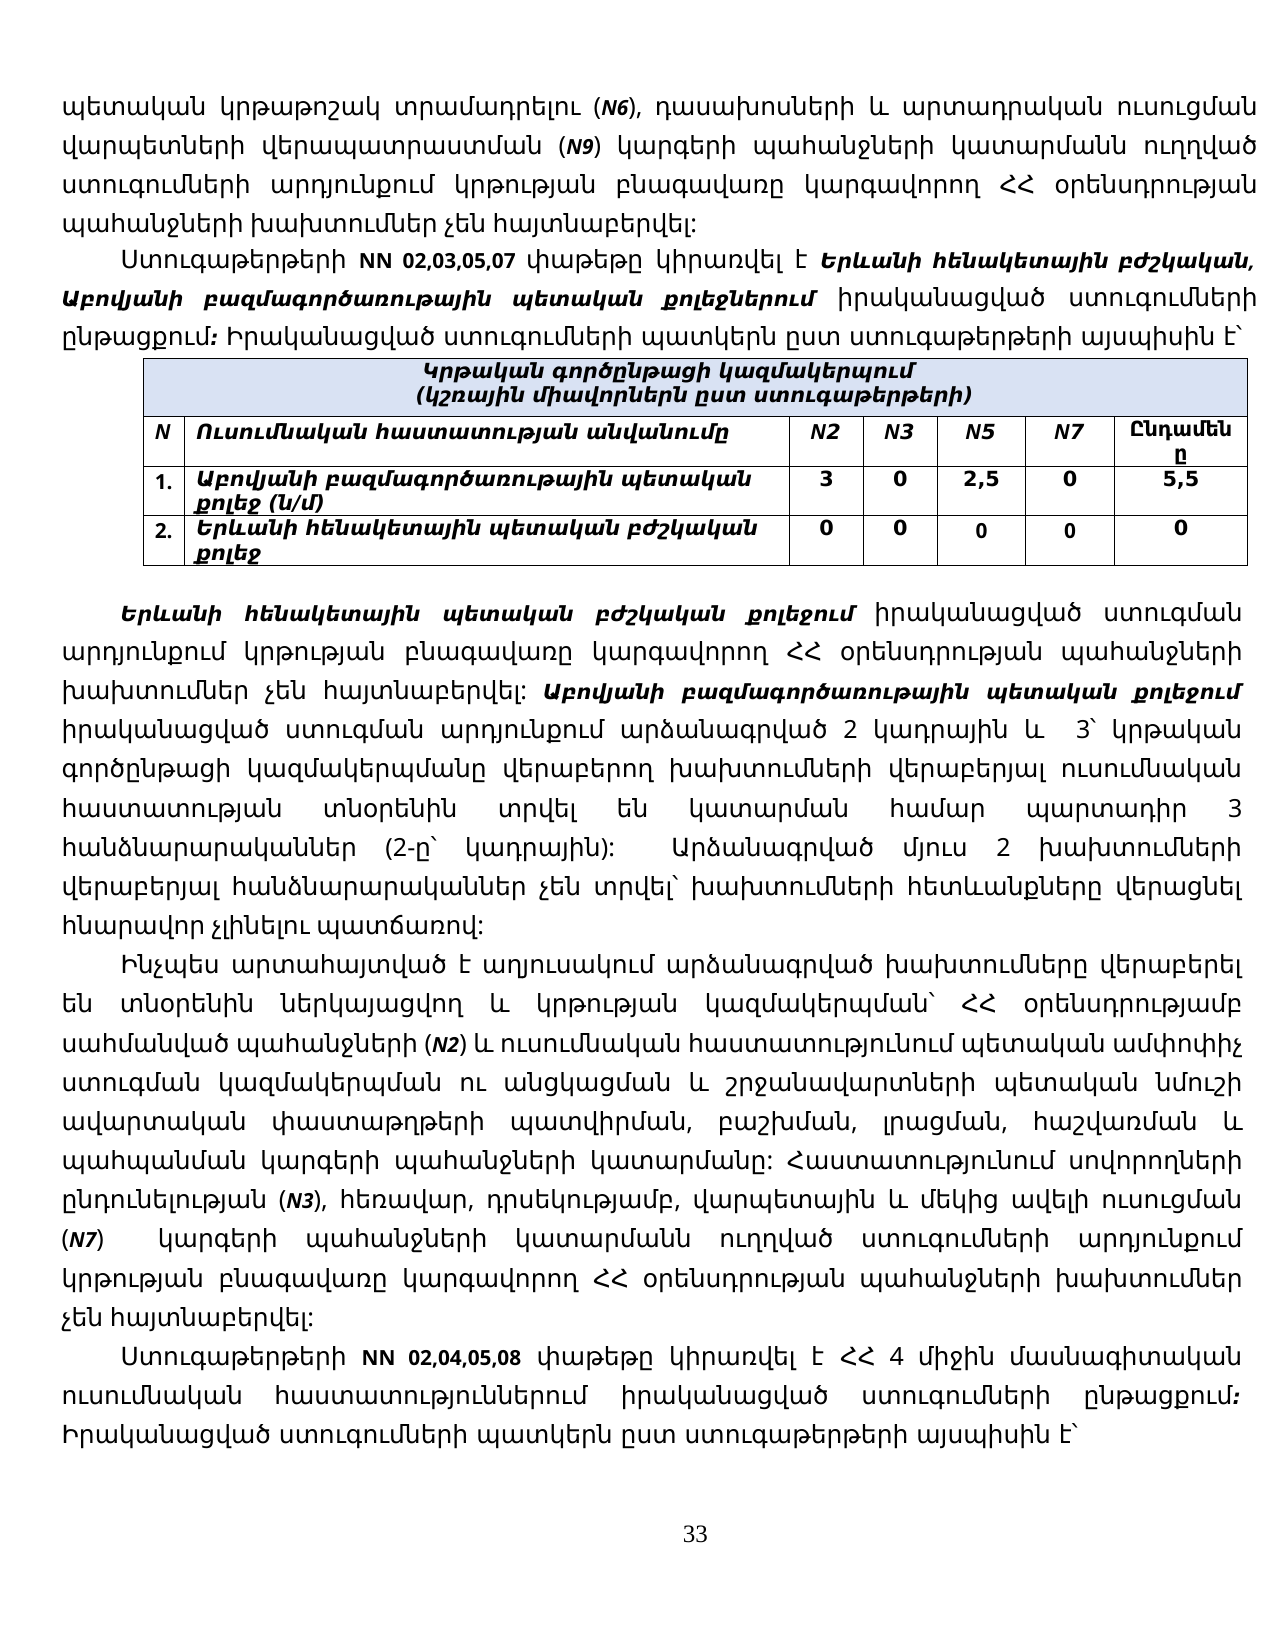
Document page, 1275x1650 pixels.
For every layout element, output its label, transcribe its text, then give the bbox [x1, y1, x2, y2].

table_cell Երևանի հենակետային պետական բժշկական քոլեջ [185, 516, 789, 565]
table_cell 0 [790, 516, 863, 565]
table_cell 1. [144, 467, 184, 515]
table_cell N5 [938, 417, 1025, 466]
text Երևանի հենակետային պետական բժշկական քոլեջում իրականացված ստուգման արդյունքում կրթության բնագավառը կարգավորող ՀՀ օրենսդրության պահանջների խախտումներ չեն հայտնաբերվել: Աբովյանի բազմագործառութային պետական քոլեջում իրականացված ստուգման արդյունքում արձանագրված 2 կադրային և 3՝ կրթական գործընթացի կազմակերպմանը վերաբերող խախտումների վերաբերյալ ուսումնական հաստատության տնօրենին տրվել են կատարման համար պարտադիր 3 հանձնարարականներ (2-ը՝ կադրային): Արձանագրված մյուս 2 խախտումների վերաբերյալ հանձնարարականներ չեն տրվել՝ խախտումների հետևանքները վերացնել հնարավոր չլինելու պատճառով: [61, 594, 1243, 942]
table_cell 3 [790, 467, 863, 515]
table_cell 0 [938, 516, 1025, 565]
table_cell N7 [1026, 417, 1114, 466]
table_cell N3 [864, 417, 937, 466]
table_cell 0 [1115, 516, 1247, 565]
table_cell 5,5 [1115, 467, 1247, 515]
table_cell N [144, 417, 184, 466]
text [61, 89, 1257, 240]
table_header Կրթական գործընթացի կազմակերպում (կշռային միավորներն ըստ ստուգաթերթերի) [144, 359, 1247, 416]
table_cell 2. [144, 516, 184, 565]
table_cell 2,5 [938, 467, 1025, 515]
table_cell 0 [864, 516, 937, 565]
text Ինչպես արտահայտված է աղյուսակում արձանագրված խախտումները վերաբերել են տնօրենին ներկայացվող և կրթության կազմակերպման՝ ՀՀ օրենսդրությամբ սահմանված պահանջների (N2) և ուսումնական հաստատությունում պետական ամփոփիչ ստուգման կազմակերպման ու անցկացման և շրջանավարտների պետական նմուշի ավարտական փաստաթղթերի պատվիրման, բաշխման, լրացման, հաշվառման և պահպանման կարգերի պահանջների կատարմանը: Հաստատությունում սովորողների ընդունելության (N3), հեռավար, դրսեկությամբ, վարպետային և մեկից ավելի ուսուցման (N7) կարգերի պահանջների կատարմանն ուղղված ստուգումների արդյունքում կրթության բնագավառը կարգավորող ՀՀ օրենսդրության պահանջների խախտումներ չեն հայտնաբերվել: [61, 947, 1243, 1333]
table_cell 0 [864, 467, 937, 515]
table_cell N2 [790, 417, 863, 466]
table_cell 0 [1026, 516, 1114, 565]
table_cell Աբովյանի բազմագործառութային պետական քոլեջ (ն/մ) [185, 467, 789, 515]
text Ստուգաթերթերի NN 02,03,05,07 փաթեթը կիրառվել է Երևանի հենակետային բժշկական, Աբովյանի բազմագործառութային պետական քոլեջներում իրականացված ստուգումների ընթացքում: Իրականացված ստուգումների պատկերն ըստ ստուգաթերթերի այսպիսին է՝ [61, 245, 1257, 353]
table_cell Ընդամենը [1115, 417, 1247, 466]
text Ստուգաթերթերի NN 02,04,05,08 փաթեթը կիրառվել է ՀՀ 4 միջին մասնագիտական ուսումնական հաստատություններում իրականացված ստուգումների ընթացքում: Իրականացված ստուգումների պատկերն ըստ ստուգաթերթերի այսպիսին է՝ [61, 1338, 1243, 1451]
table_cell 0 [1026, 467, 1114, 515]
table_cell Ուսումնական հաստատության անվանումը [185, 417, 789, 466]
